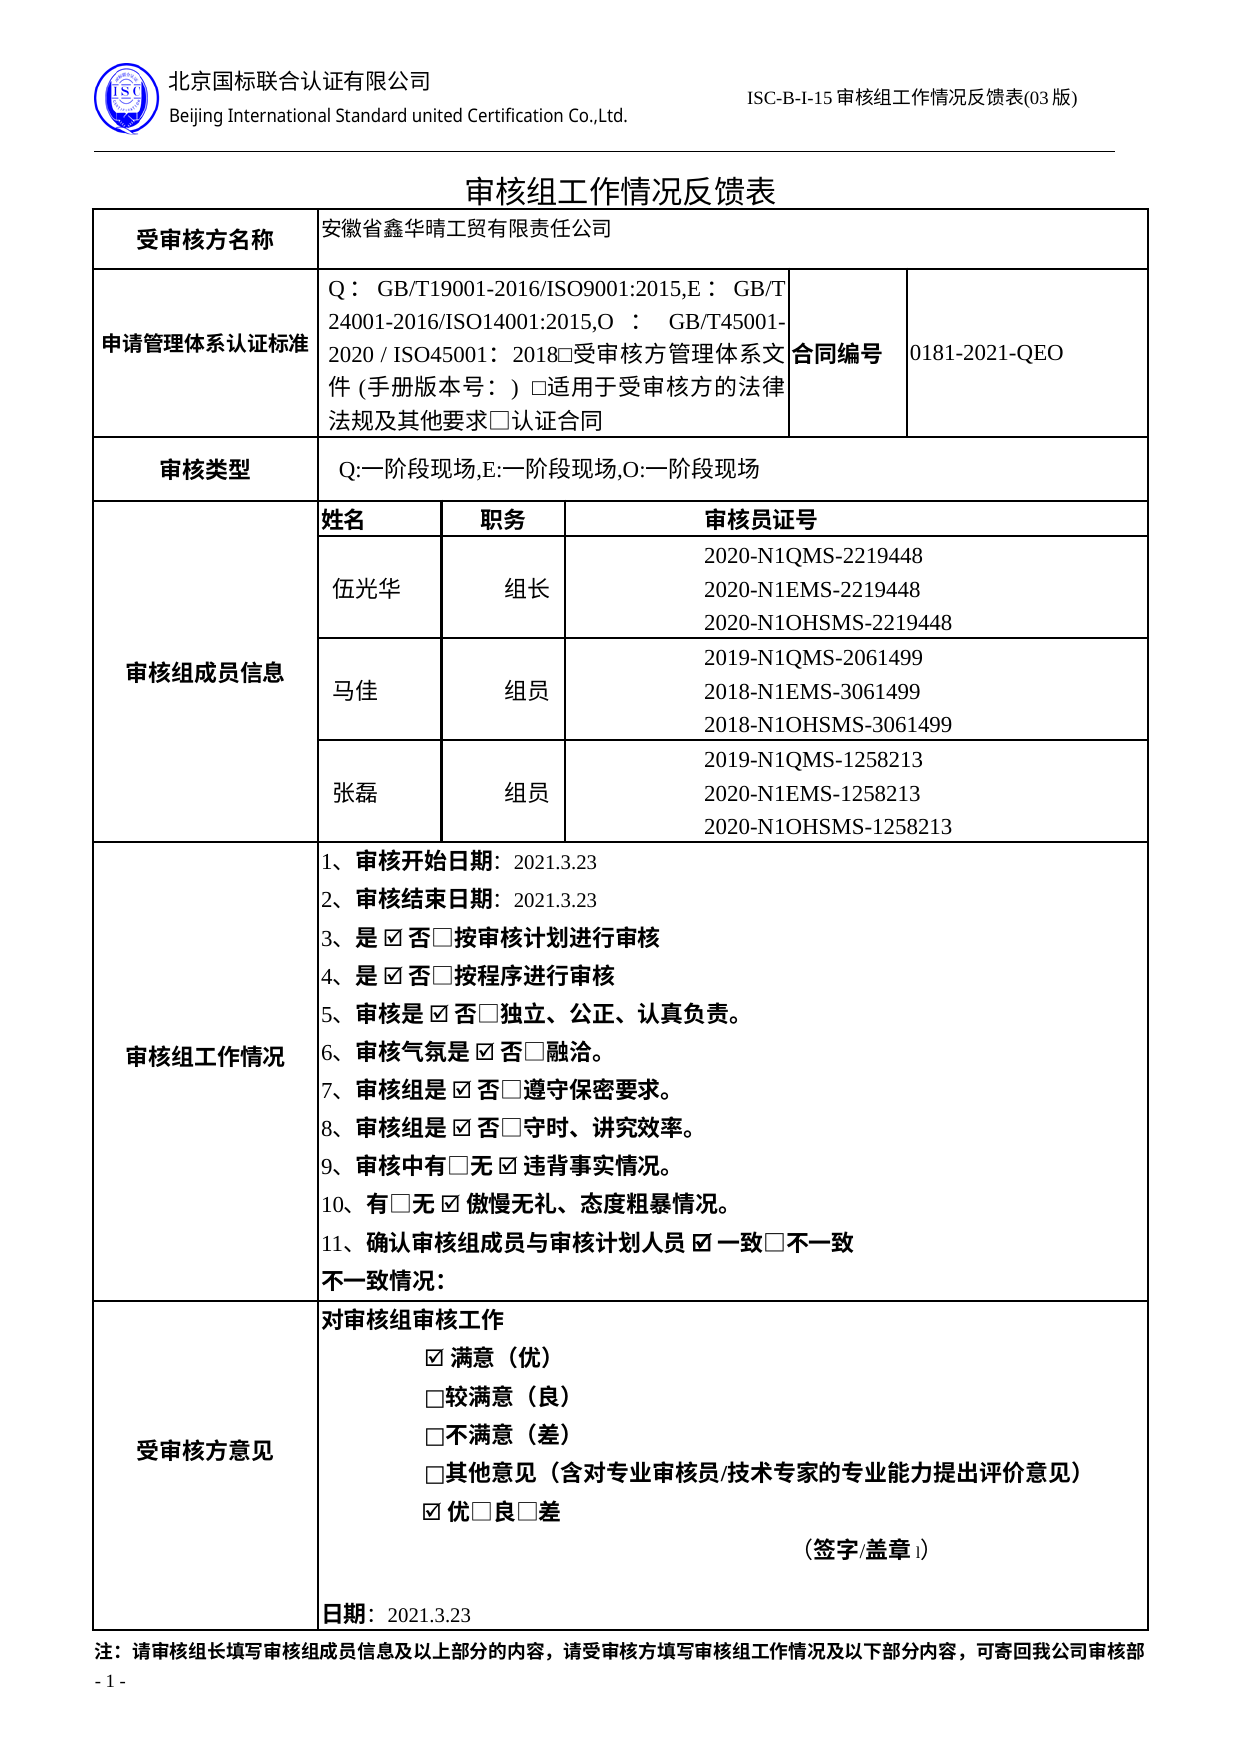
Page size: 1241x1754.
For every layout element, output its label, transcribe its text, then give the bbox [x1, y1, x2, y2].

table_cell 0181-2021-QEO [908, 270, 1147, 436]
picture [94, 63, 162, 135]
table_cell 马佳 [319, 639, 440, 739]
table_cell 审核类型 [94, 438, 317, 499]
table_cell 姓名 [319, 502, 440, 535]
table_cell 组员 [443, 639, 564, 739]
text 审核组工作情况反馈表 [94, 183, 1146, 208]
table_cell Q:一阶段现场,E:一阶段现场,O:一阶段现场 [319, 438, 1147, 499]
table_cell 张磊 [319, 741, 440, 841]
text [94, 1631, 1146, 1665]
table_header 安徽省鑫华晴工贸有限责任公司 [319, 210, 1147, 267]
table_cell 对审核组审核工作 满意（优） □较满意（良） □不满意（差） □其他意见（含对专业审核员/技术专家的专业能力提出评价意见） 优□良□差 （签字/盖章l） 日期：2021.3.23 [319, 1302, 1147, 1629]
table_cell 组员 [443, 741, 564, 841]
table_cell 审核员证号 [566, 502, 1147, 535]
table_cell 审核组工作情况 [94, 843, 317, 1300]
table_cell 审核组成员信息 [94, 502, 317, 841]
table_cell 2019-N1QMS-1258213 2020-N1EMS-1258213 2020-N1OHSMS-1258213 [566, 741, 1147, 841]
table_cell 受审核方意见 [94, 1302, 317, 1629]
table_cell 2019-N1QMS-2061499 2018-N1EMS-3061499 2018-N1OHSMS-3061499 [566, 639, 1147, 739]
table_cell Q：GB/T19001-2016/ISO9001:2015,E：GB/T 24001-2016/ISO14001:2015,O：GB/T45001-2020 / ISO45001：2018□受审核方管理体系文件 (手册版本号：) □适用于受审核方的法律法规及其他要求□认证合同 [319, 270, 788, 436]
table_cell 2020-N1QMS-2219448 2020-N1EMS-2219448 2020-N1OHSMS-2219448 [566, 537, 1147, 637]
table_cell 伍光华 [319, 537, 440, 637]
table_cell 1、审核开始日期：2021.3.23 2、审核结束日期：2021.3.23 3、是否□按审核计划进行审核 4、是否□按程序进行审核 5、审核是否□独立、公正、认真负责。 6、审核气氛是否□融洽。 7、审核组是否□遵守保密要求。 8、审核组是否□守时、讲究效率。 9、审核中有□无违背事实情况。 10、有□无傲慢无礼、态度粗暴情况。 11、确认审核组成员与审核计划人员一致□不一致 不一致情况： [319, 843, 1147, 1300]
table_cell 合同编号 [790, 270, 906, 436]
table_cell 组长 [443, 537, 564, 637]
table_cell 申请管理体系认证标准 [94, 270, 317, 436]
table_cell 职务 [443, 502, 564, 535]
table_header 受审核方名称 [94, 210, 317, 267]
